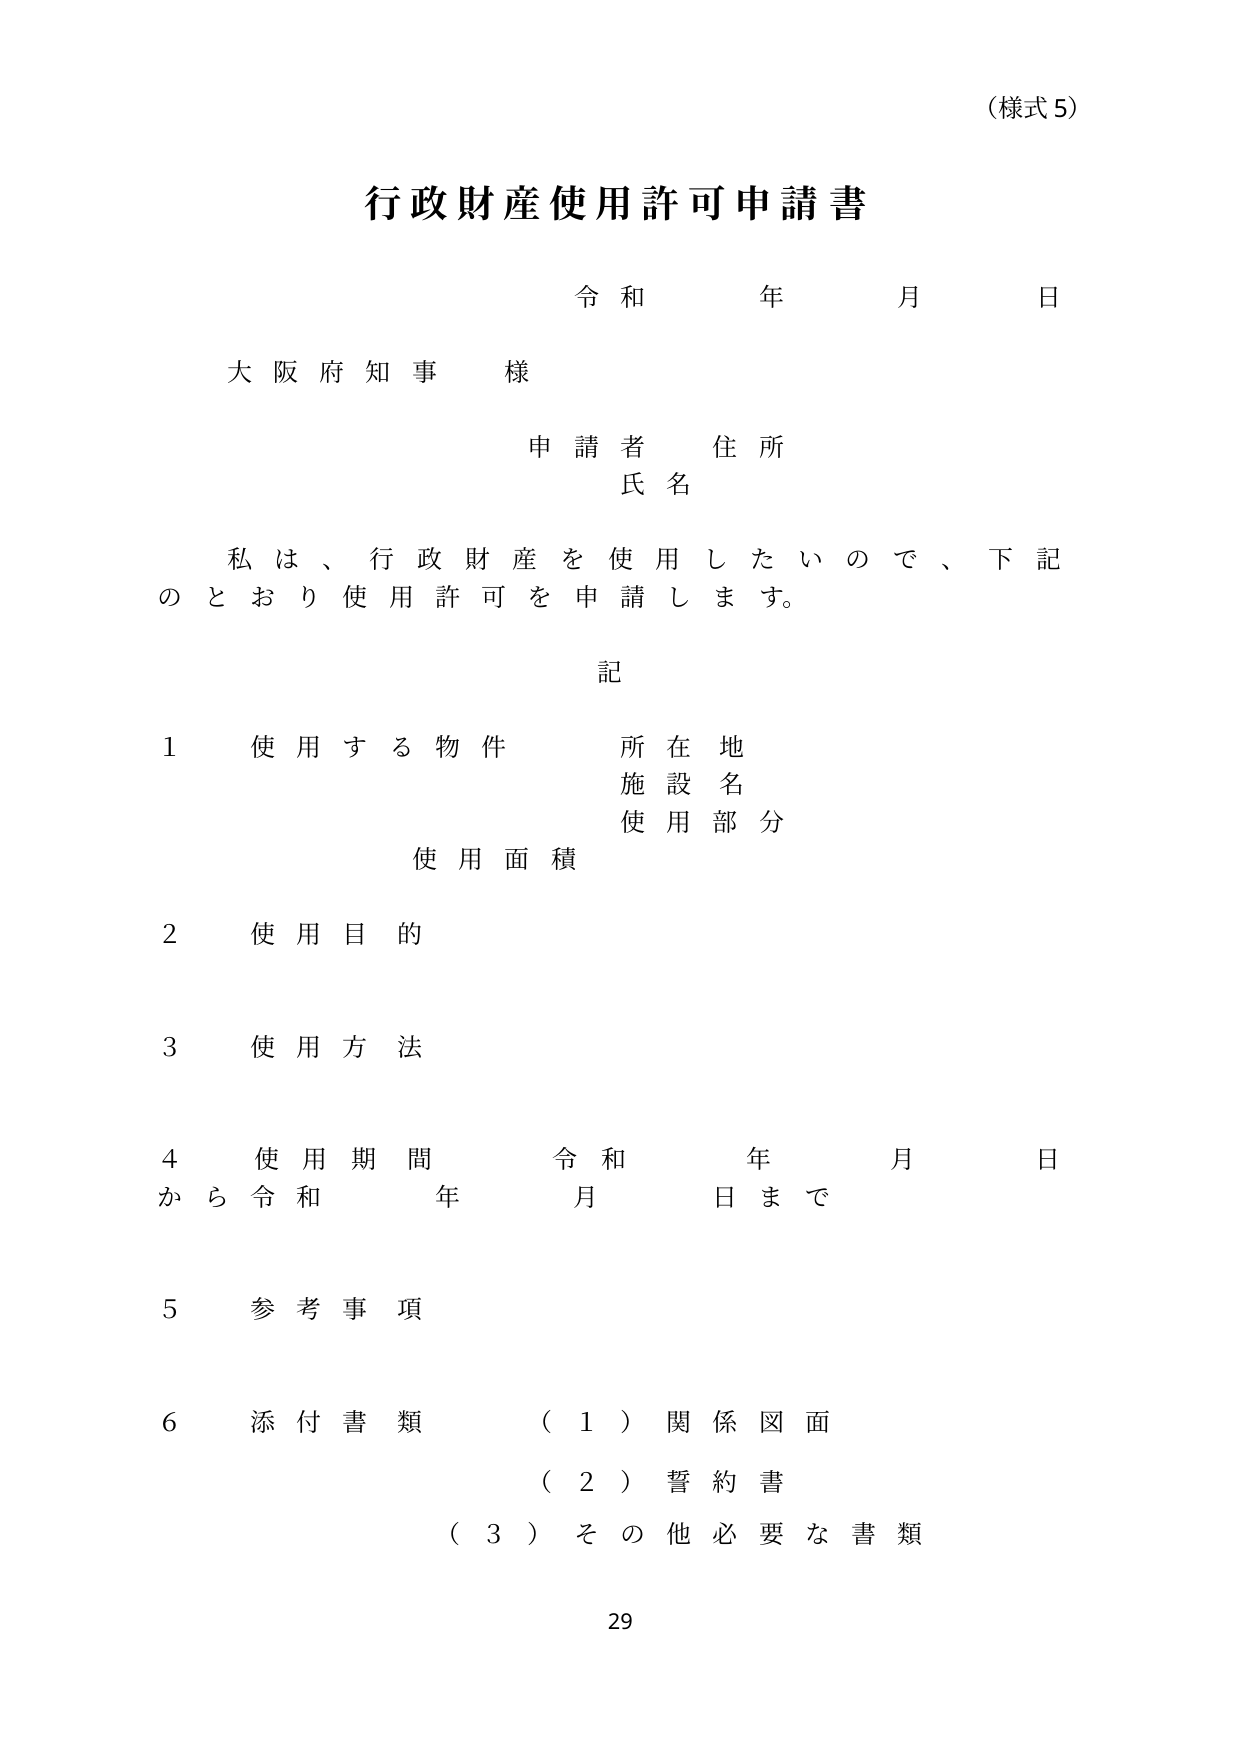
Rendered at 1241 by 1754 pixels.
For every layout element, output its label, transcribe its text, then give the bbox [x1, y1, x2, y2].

text （３）その他必要な書類 [333, 1514, 1083, 1552]
text 申請者 住所 [158, 427, 1083, 464]
text ４ 使用期間 令和 年 月 日から令和 年 月 日まで [158, 1139, 1083, 1214]
text 大阪府知事 様 [158, 352, 1083, 389]
text 氏名 [158, 464, 1083, 502]
text 令和 年 月 日 [158, 277, 1083, 314]
text ６ 添付書類 （１）関係図面 [158, 1402, 1083, 1439]
text 使用部分 [158, 802, 1083, 839]
text ３ 使用方法 [158, 1027, 1083, 1064]
text １ 使用する物件 所在地 [158, 727, 1083, 764]
text ２ 使用目的 [158, 914, 1083, 952]
text 私は、行政財産を使用したいので、下記のとおり使用許可を申請します。 [158, 539, 1083, 614]
text 施設名 [158, 764, 1083, 802]
text 記 [158, 652, 1083, 689]
text 使用面積 [158, 839, 1083, 877]
text 行政財産使用許可申請書 [158, 164, 1083, 239]
text （２）誓約書 [158, 1439, 1083, 1514]
text ５ 参考事項 [158, 1289, 1083, 1327]
